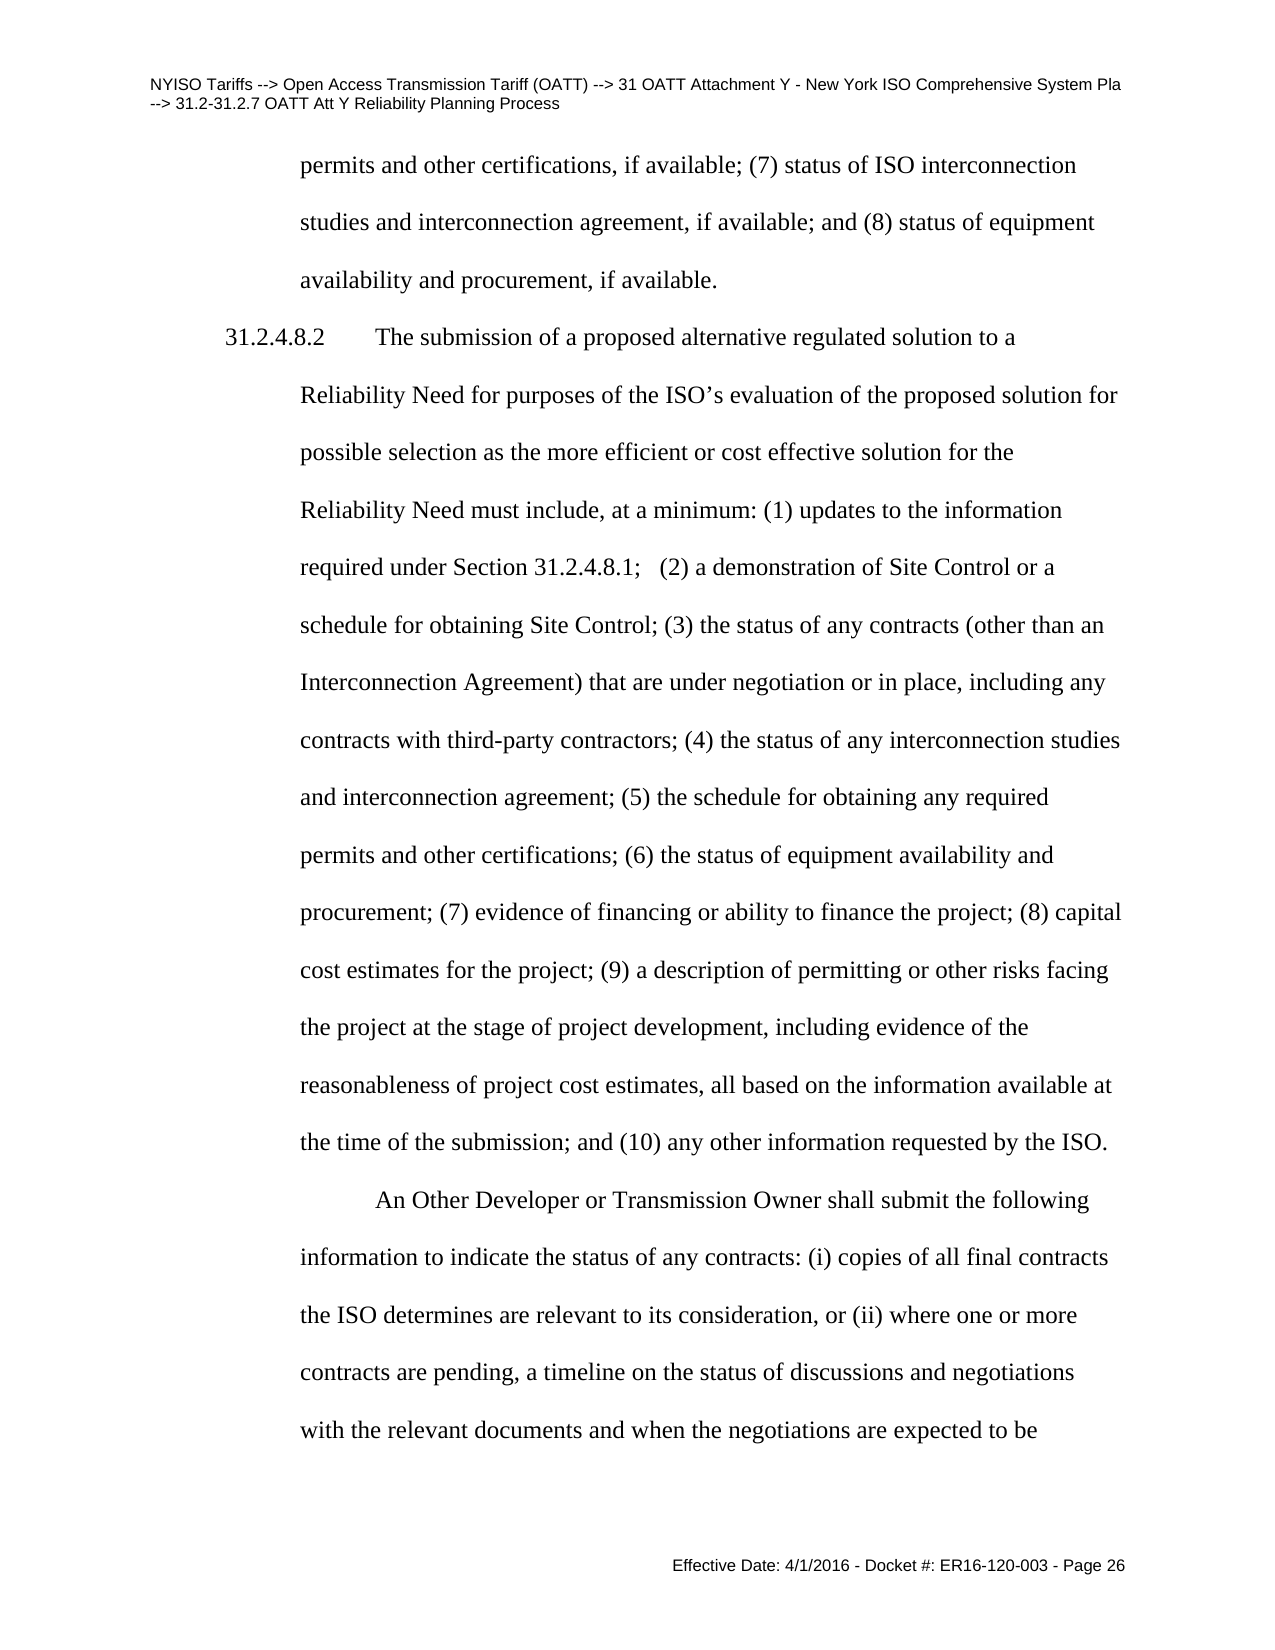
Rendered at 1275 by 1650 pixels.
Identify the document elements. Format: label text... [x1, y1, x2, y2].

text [225, 1185, 1125, 1444]
text 31.2.4.8.2 The submission of a proposed alternative regulated solution to a Reliability Need for purposes of the ISO’s evaluation of the proposed solution for possible selection as the more efficient or cost effective solution for the Reliability Need must include, at a minimum: (1) updates to the information required under Section 31.2.4.8.1; (2) a demonstration of Site Control or a schedule for obtaining Site Control; (3) the status of any contracts (other than an Interconnection Agreement) that are under negotiation or in place, including any contracts with third-party contractors; (4) the status of any interconnection studies and interconnection agreement; (5) the schedule for obtaining any required permits and other certifications; (6) the status of equipment availability and procurement; (7) evidence of financing or ability to finance the project; (8) capital cost estimates for the project; (9) a description of permitting or other risks facing the project at the stage of project development, including evidence of the reasonableness of project cost estimates, all based on the information available at the time of the submission; and (10) any other information requested by the ISO. [225, 322, 1125, 1156]
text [225, 150, 1125, 294]
